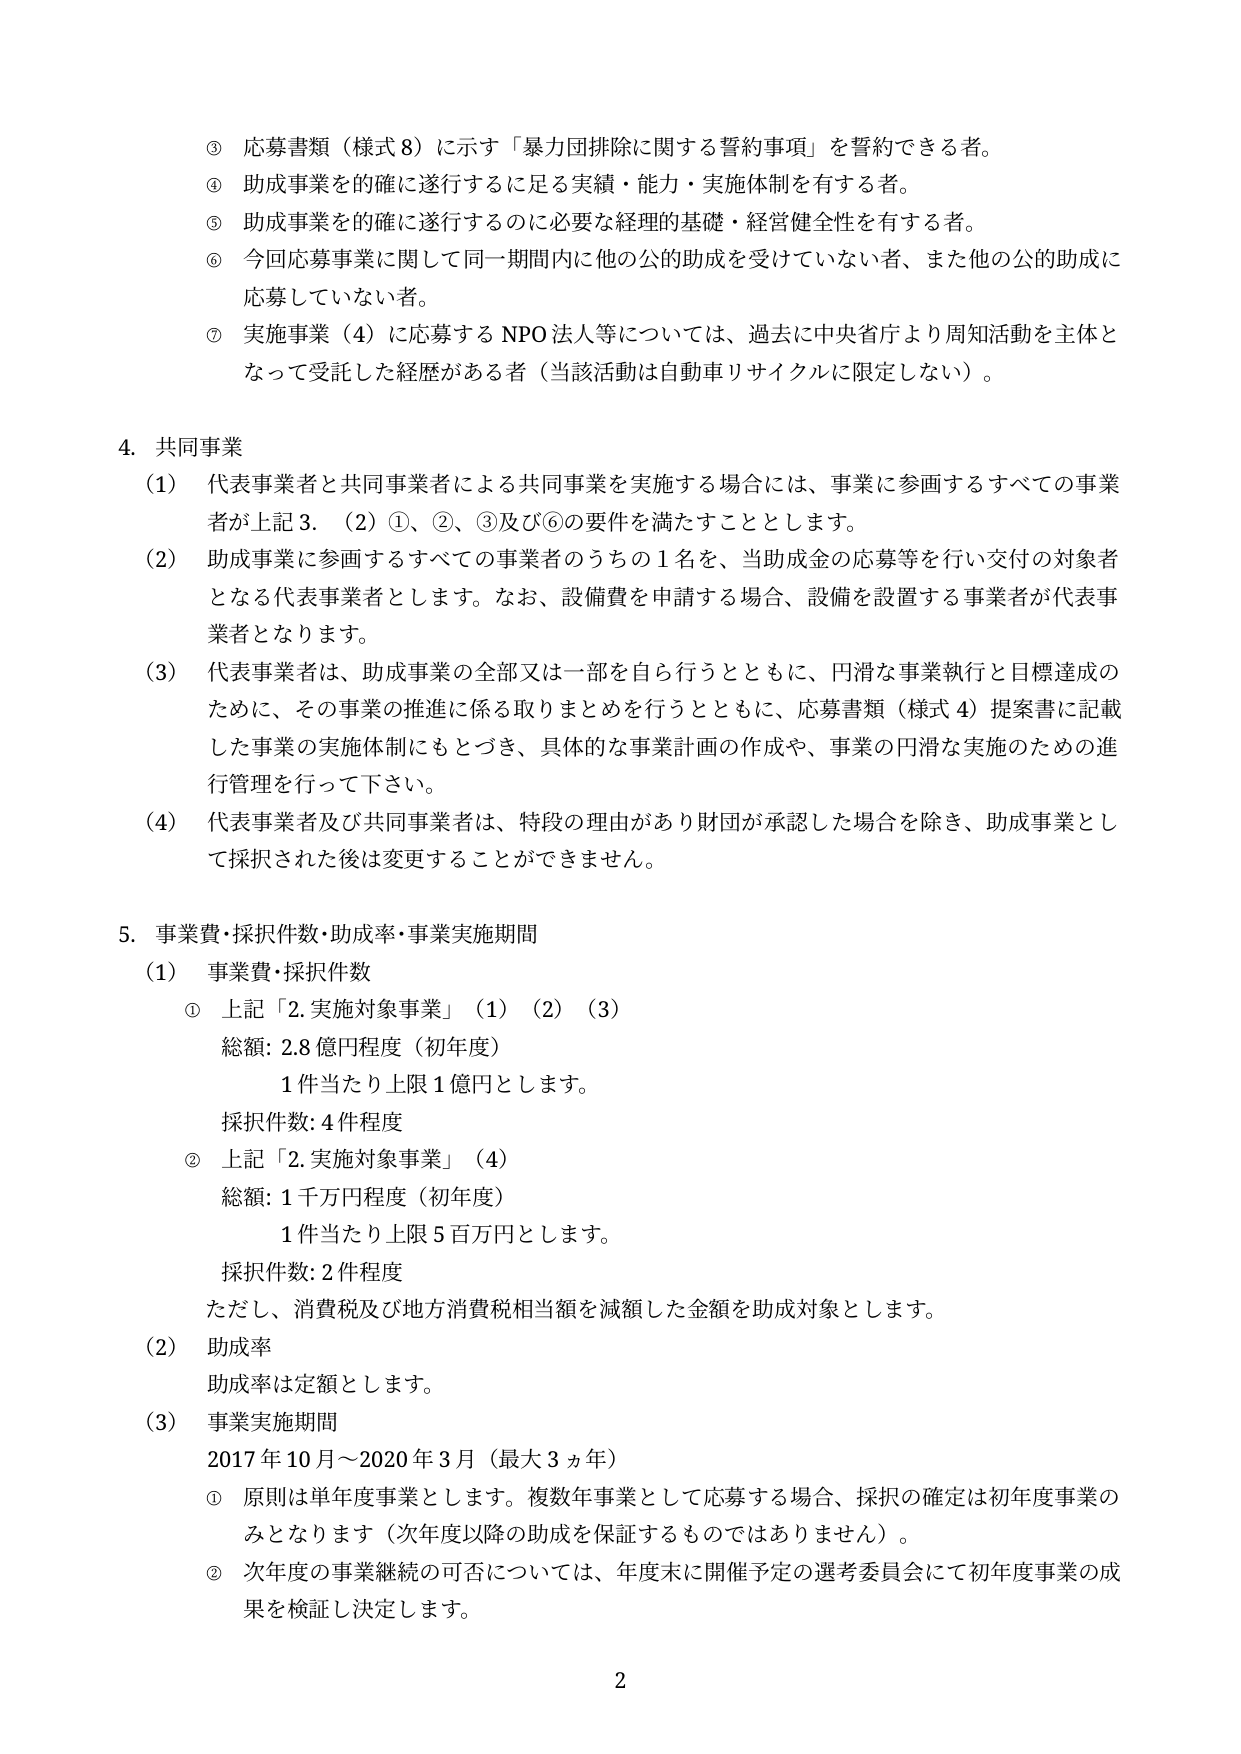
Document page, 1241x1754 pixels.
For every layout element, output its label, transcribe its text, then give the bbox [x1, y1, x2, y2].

list 2017年10月～2020年3月（最大3ヵ年） [207, 1439, 1122, 1477]
list 実施事業（4）に応募するNPO法人等については、過去に中央省庁より周知活動を主体となって受託した経歴がある者（当該活動は自動車リサイクルに限定しない）。 [206, 314, 1122, 389]
list 次年度の事業継続の可否については、年度末に開催予定の選考委員会にて初年度事業の成果を検証し決定します。 [206, 1552, 1122, 1627]
list 事業費･採択件数･助成率･事業実施期間 [118, 914, 1122, 952]
list 代表事業者と共同事業者による共同事業を実施する場合には、事業に参画するすべての事業者が上記3．（2）①、②、③及び⑥の要件を満たすこととします。 [133, 464, 1122, 539]
list 上記「2. 実施対象事業」（4） 総額: 1千万円程度（初年度） 1件当たり上限5百万円とします。 採択件数: 2件程度 [184, 1139, 1122, 1289]
list 共同事業 [118, 427, 1122, 464]
list 助成事業を的確に遂行するに足る実績・能力・実施体制を有する者。 [206, 164, 1122, 202]
list 助成事業に参画するすべての事業者のうちの１名を、当助成金の応募等を行い交付の対象者となる代表事業者とします。なお、設備費を申請する場合、設備を設置する事業者が代表事業者となります。 [133, 539, 1122, 652]
list 助成率は定額とします。 [207, 1364, 1122, 1402]
list 今回応募事業に関して同一期間内に他の公的助成を受けていない者、また他の公的助成に応募していない者。 [206, 239, 1122, 314]
text ただし、消費税及び地方消費税相当額を減額した金額を助成対象とします。 [206, 1289, 1122, 1327]
list 代表事業者は、助成事業の全部又は一部を自ら行うとともに、円滑な事業執行と目標達成のために、その事業の推進に係る取りまとめを行うとともに、応募書類（様式4）提案書に記載した事業の実施体制にもとづき、具体的な事業計画の作成や、事業の円滑な実施のための進行管理を行って下さい。 [133, 652, 1122, 802]
list 上記「2. 実施対象事業」（1）（2）（3） 総額: 2.8億円程度（初年度） 1件当たり上限1億円とします。 採択件数: 4件程度 [184, 989, 1122, 1139]
list 代表事業者及び共同事業者は、特段の理由があり財団が承認した場合を除き、助成事業として採択された後は変更することができません。 [133, 802, 1122, 877]
list 事業実施期間 [133, 1402, 1122, 1439]
list 原則は単年度事業とします。複数年事業として応募する場合、採択の確定は初年度事業のみとなります（次年度以降の助成を保証するものではありません）。 [206, 1477, 1122, 1552]
list 応募書類（様式8）に示す「暴力団排除に関する誓約事項」を誓約できる者。 [206, 127, 1122, 164]
list 事業費･採択件数 [133, 952, 1122, 989]
list 助成率 [133, 1327, 1122, 1364]
list 助成事業を的確に遂行するのに必要な経理的基礎・経営健全性を有する者。 [206, 202, 1122, 239]
